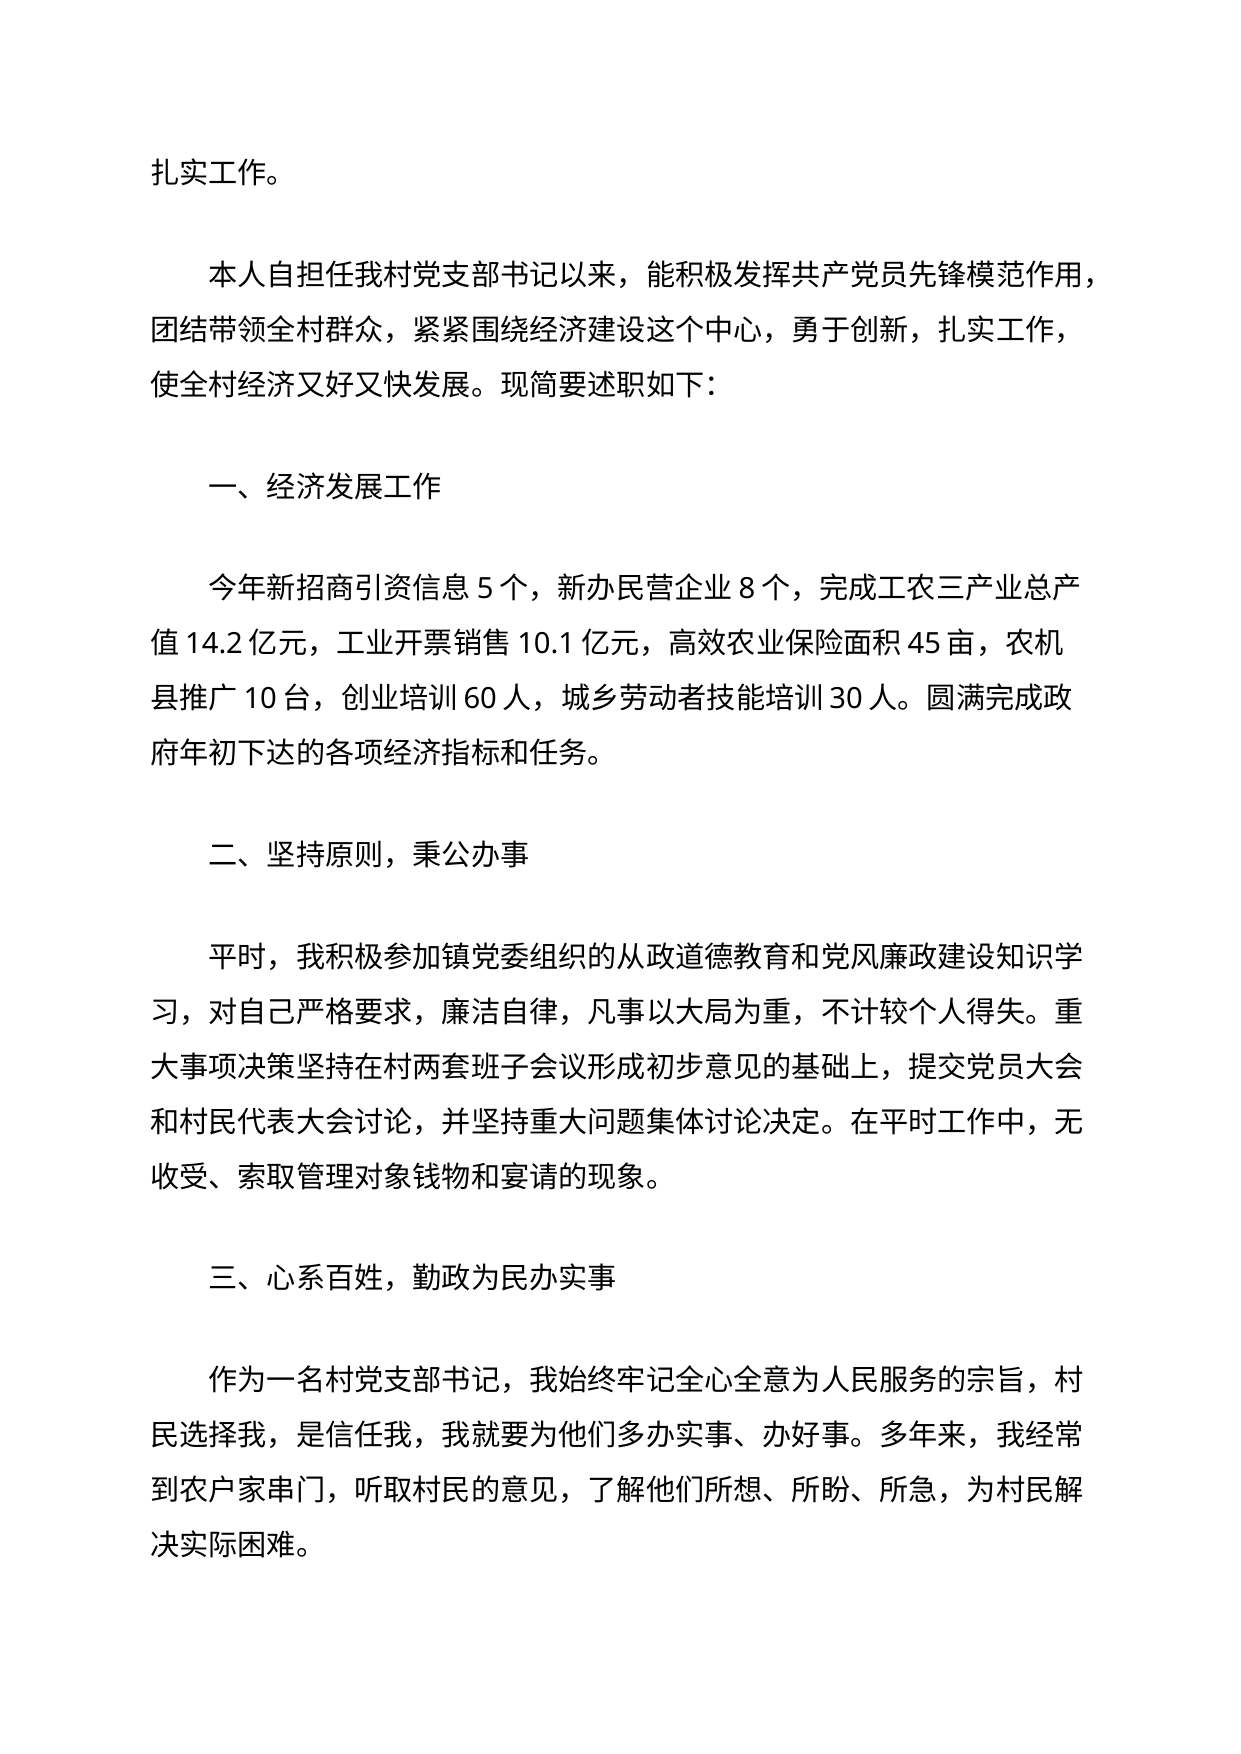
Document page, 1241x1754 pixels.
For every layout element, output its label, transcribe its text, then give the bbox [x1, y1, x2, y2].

text 平时，我积极参加镇党委组织的从政道德教育和党风廉政建设知识学习，对自己严格要求，廉洁自律，凡事以大局为重，不计较个人得失。重大事项决策坚持在村两套班子会议形成初步意见的基础上，提交党员大会和村民代表大会讨论，并坚持重大问题集体讨论决定。在平时工作中，无收受、索取管理对象钱物和宴请的现象。 [150, 934, 1090, 1196]
text 三、心系百姓，勤政为民办实事 [150, 1255, 1090, 1297]
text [150, 150, 1090, 192]
text 今年新招商引资信息5个，新办民营企业8个，完成工农三产业总产值14.2亿元，工业开票销售10.1亿元，高效农业保险面积45亩，农机县推广10台，创业培训60人，城乡劳动者技能培训30人。圆满完成政府年初下达的各项经济指标和任务。 [150, 565, 1090, 772]
text 二、坚持原则，秉公办事 [150, 832, 1090, 874]
text 本人自担任我村党支部书记以来，能积极发挥共产党员先锋模范作用，团结带领全村群众，紧紧围绕经济建设这个中心，勇于创新，扎实工作，使全村经济又好又快发展。现简要述职如下： [150, 252, 1090, 404]
text 一、经济发展工作 [150, 463, 1090, 506]
text 作为一名村党支部书记，我始终牢记全心全意为人民服务的宗旨，村民选择我，是信任我，我就要为他们多办实事、办好事。多年来，我经常到农户家串门，听取村民的意见，了解他们所想、所盼、所急，为村民解决实际困难。 [150, 1357, 1090, 1564]
